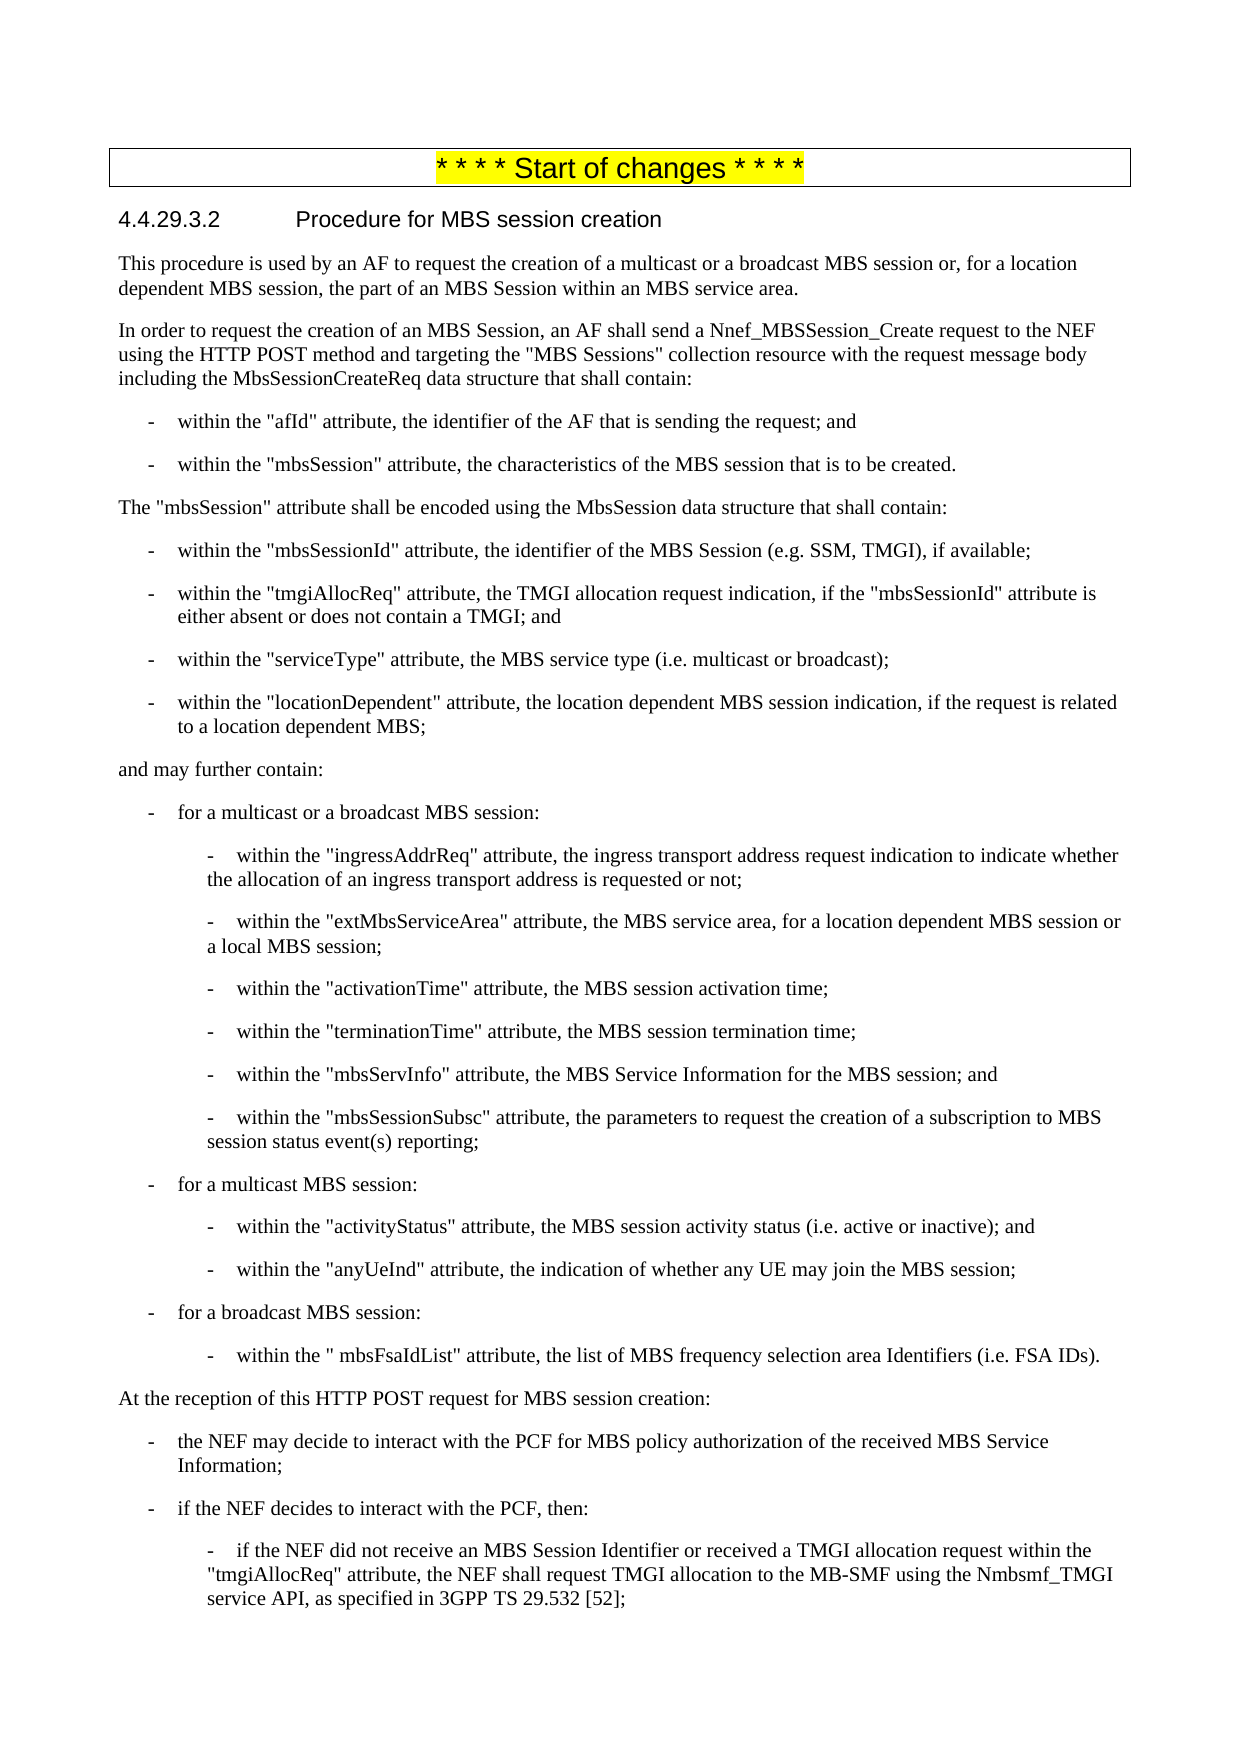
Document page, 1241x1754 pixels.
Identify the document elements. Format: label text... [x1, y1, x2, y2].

text - within the "ingressAddrReq" attribute, the ingress transport address request indication to indicate whether the allocation of an ingress transport address is requested or not; [207, 843, 1122, 891]
text - within the "mbsSessionId" attribute, the identifier of the MBS Session (e.g. SSM, TMGI), if available; [148, 538, 1122, 562]
text - for a multicast MBS session: [148, 1172, 1122, 1196]
text This procedure is used by an AF to request the creation of a multicast or a broadcast MBS session or, for a location dependent MBS session, the part of an MBS Session within an MBS service area. [118, 251, 1122, 299]
subtitle 4.4.29.3.2 Procedure for MBS session creation [118, 206, 1122, 233]
text - within the "activityStatus" attribute, the MBS session activity status (i.e. active or inactive); and [207, 1214, 1122, 1238]
text - within the "afId" attribute, the identifier of the AF that is sending the request; and [148, 409, 1122, 433]
text and may further contain: [118, 757, 1122, 781]
text - within the " mbsFsaIdList" attribute, the list of MBS frequency selection area Identifiers (i.e. FSA IDs). [207, 1343, 1122, 1367]
text - within the "mbsServInfo" attribute, the MBS Service Information for the MBS session; and [207, 1062, 1122, 1086]
text - within the "tmgiAllocReq" attribute, the TMGI allocation request indication, if the "mbsSessionId" attribute is either absent or does not contain a TMGI; and [148, 580, 1122, 628]
text - within the "mbsSessionSubsc" attribute, the parameters to request the creation of a subscription to MBS session status event(s) reporting; [207, 1105, 1122, 1153]
text - within the "activationTime" attribute, the MBS session activation time; [207, 976, 1122, 1000]
text - within the "terminationTime" attribute, the MBS session termination time; [207, 1019, 1122, 1043]
text - within the "locationDependent" attribute, the location dependent MBS session indication, if the request is related to a location dependent MBS; [148, 690, 1122, 738]
text - for a multicast or a broadcast MBS session: [148, 800, 1122, 824]
text - within the "mbsSession" attribute, the characteristics of the MBS session that is to be created. [148, 452, 1122, 476]
text - the NEF may decide to interact with the PCF for MBS policy authorization of the received MBS Service Information; [148, 1428, 1122, 1477]
text - within the "anyUeInd" attribute, the indication of whether any UE may join the MBS session; [207, 1257, 1122, 1281]
text - if the NEF did not receive an MBS Session Identifier or received a TMGI allocation request within the "tmgiAllocReq" attribute, the NEF shall request TMGI allocation to the MB-SMF using the Nmbsmf_TMGI service API, as specified in 3GPP TS 29.532 [52]; [207, 1538, 1122, 1610]
text - within the "serviceType" attribute, the MBS service type (i.e. multicast or broadcast); [148, 647, 1122, 671]
text * * * * Start of changes * * * * [110, 149, 1130, 186]
text At the reception of this HTTP POST request for MBS session creation: [118, 1386, 1122, 1410]
text - within the "extMbsServiceArea" attribute, the MBS service area, for a location dependent MBS session or a local MBS session; [207, 909, 1122, 958]
text - for a broadcast MBS session: [148, 1300, 1122, 1324]
text The "mbsSession" attribute shall be encoded using the MbsSession data structure that shall contain: [118, 495, 1122, 519]
text In order to request the creation of an MBS Session, an AF shall send a Nnef_MBSSession_Create request to the NEF using the HTTP POST method and targeting the "MBS Sessions" collection resource with the request message body including the MbsSessionCreateReq data structure that shall contain: [118, 318, 1122, 390]
text - if the NEF decides to interact with the PCF, then: [148, 1495, 1122, 1519]
